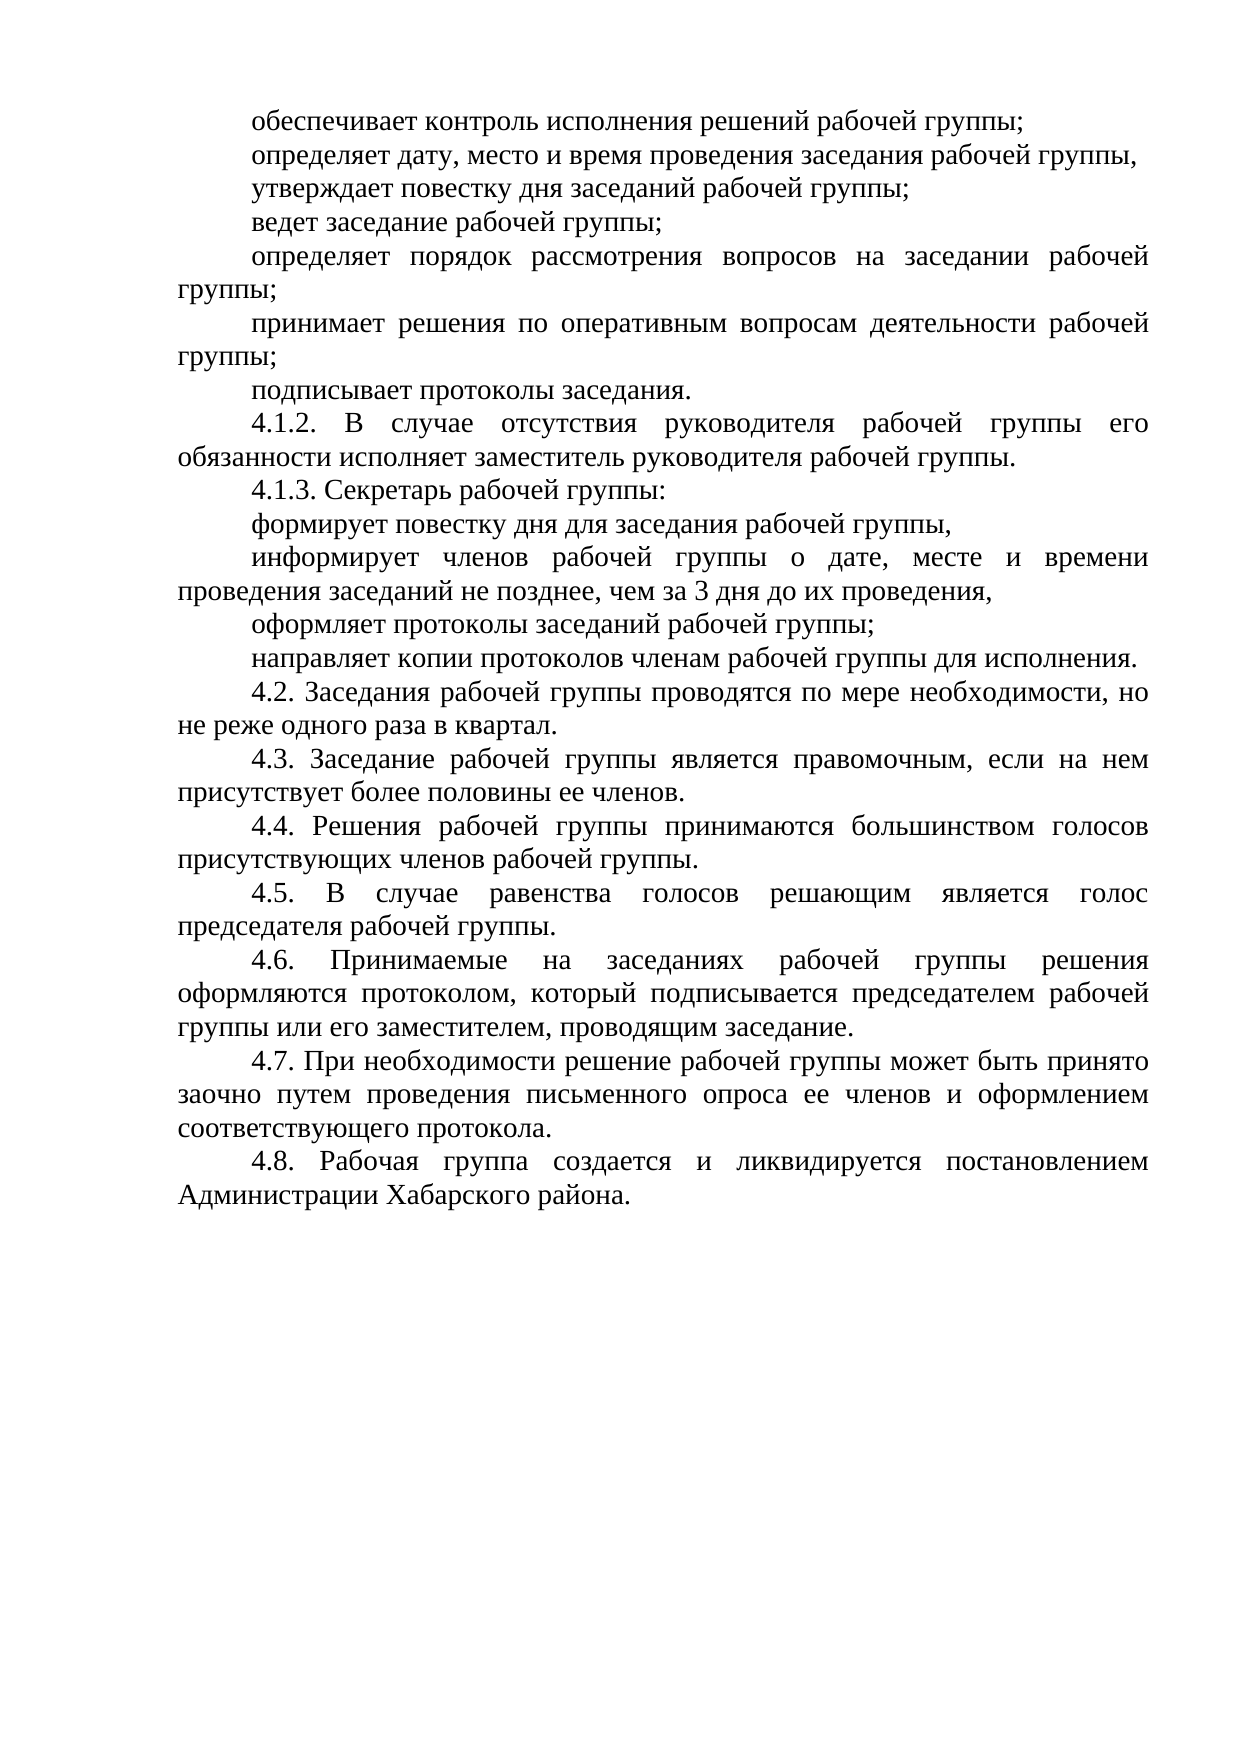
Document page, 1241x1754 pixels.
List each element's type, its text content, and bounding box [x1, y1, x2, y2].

text 4.5. В случае равенства голосов решающим является голос председателя рабочей группы. [177, 875, 1149, 942]
text 4.6. Принимаемые на заседаниях рабочей группы решения оформляются протоколом, который подписывается председателем рабочей группы или его заместителем, проводящим заседание. [177, 942, 1149, 1043]
text 4.7. При необходимости решение рабочей группы может быть принято заочно путем проведения письменного опроса ее членов и оформлением соответствующего протокола. [177, 1043, 1149, 1143]
text 4.1.2. В случае отсутствия руководителя рабочей группы его обязанности исполняет заместитель руководителя рабочей группы. [177, 405, 1149, 472]
text оформляет протоколы заседаний рабочей группы; [177, 607, 1149, 640]
text 4.1.3. Секретарь рабочей группы: [177, 472, 1149, 506]
text определяет порядок рассмотрения вопросов на заседании рабочей группы; [177, 238, 1149, 305]
text 4.3. Заседание рабочей группы является правомочным, если на нем присутствует более половины ее членов. [177, 741, 1149, 808]
text информирует членов рабочей группы о дате, месте и времени проведения заседаний не позднее, чем за 3 дня до их проведения, [177, 539, 1149, 607]
text направляет копии протоколов членам рабочей группы для исполнения. [177, 640, 1149, 674]
text формирует повестку дня для заседания рабочей группы, [177, 506, 1149, 539]
text ведет заседание рабочей группы; [177, 204, 1149, 238]
text определяет дату, место и время проведения заседания рабочей группы, [177, 137, 1149, 171]
text подписывает протоколы заседания. [177, 372, 1149, 405]
text утверждает повестку дня заседаний рабочей группы; [177, 171, 1149, 204]
text 4.2. Заседания рабочей группы проводятся по мере необходимости, но не реже одного раза в квартал. [177, 674, 1149, 741]
text принимает решения по оперативным вопросам деятельности рабочей группы; [177, 305, 1149, 372]
text 4.4. Решения рабочей группы принимаются большинством голосов присутствующих членов рабочей группы. [177, 808, 1149, 875]
text обеспечивает контроль исполнения решений рабочей группы; [177, 103, 1149, 137]
text 4.8. Рабочая группа создается и ликвидируется постановлением Администрации Хабарского района. [177, 1143, 1149, 1210]
